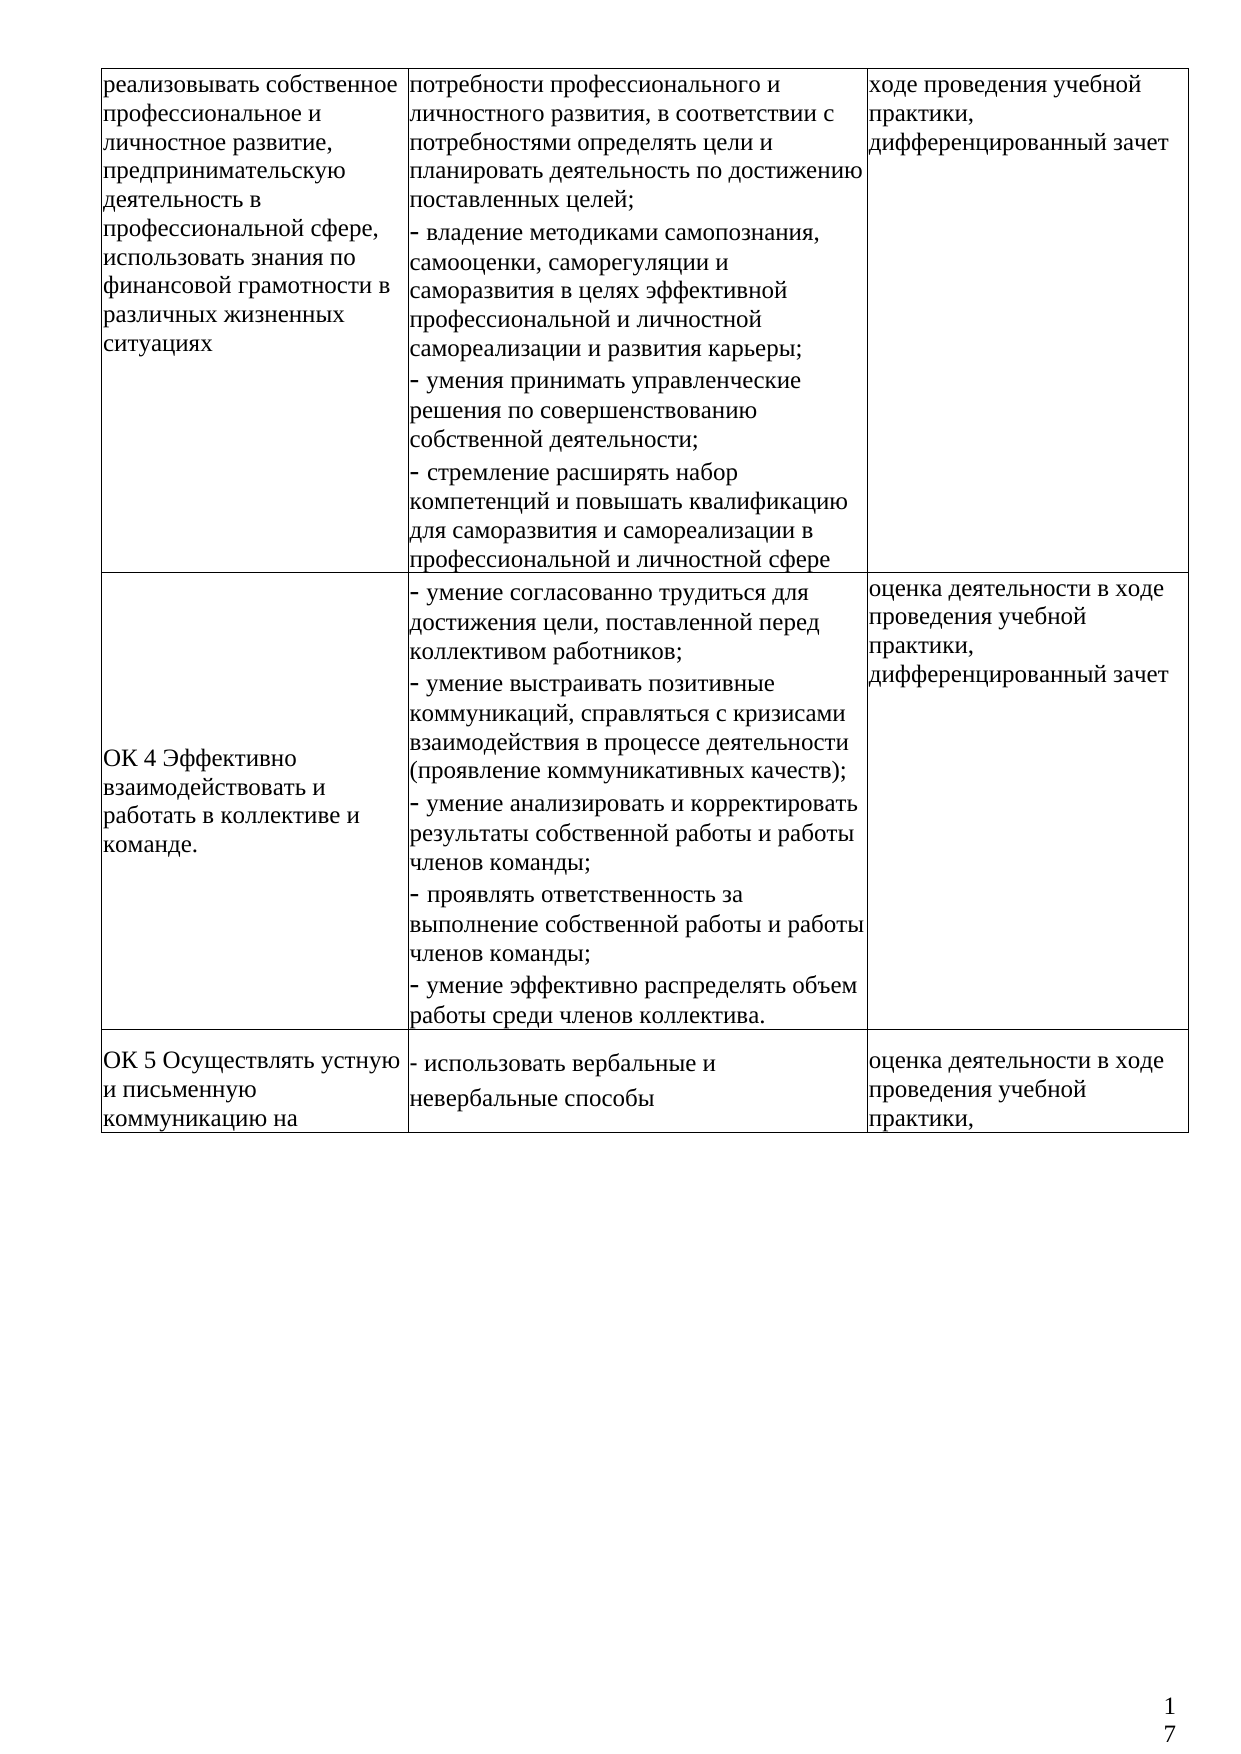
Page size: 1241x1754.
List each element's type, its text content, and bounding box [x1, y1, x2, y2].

table_header ходе проведения учебной практики, дифференцированный зачет [868, 69, 1188, 572]
table_cell ОК 5 Осуществлять устную и письменную коммуникацию на [102, 1030, 408, 1132]
table_cell - использовать вербальные и невербальные способы [409, 1030, 867, 1132]
table_cell ОК 4 Эффективно взаимодействовать и работать в коллективе и команде. [102, 573, 408, 1029]
table_header потребности профессионального и личностного развития, в соответствии с потребностями определять цели и планировать деятельность по достижению поставленных целей; владение методиками самопознания, самооценки, саморегуляции и саморазвития в целях эффективной профессиональной и личностной самореализации и развития карьеры; умения принимать управленческие решения по совершенствованию собственной деятельности; стремление расширять набор компетенций и повышать квалификацию для саморазвития и самореализации в профессиональной и личностной сфере [409, 69, 867, 572]
table_cell умение согласованно трудиться для достижения цели, поставленной перед коллективом работников; умение выстраивать позитивные коммуникаций, справляться с кризисами взаимодействия в процессе деятельности (проявление коммуникативных качеств); умение анализировать и корректировать результаты собственной работы и работы членов команды; проявлять ответственность за выполнение собственной работы и работы членов команды; умение эффективно распределять объем работы среди членов коллектива. [409, 573, 867, 1029]
table_cell оценка деятельности в ходе проведения учебной практики, дифференцированный зачет [868, 573, 1188, 1029]
table_cell оценка деятельности в ходе проведения учебной практики, [868, 1030, 1188, 1132]
table_header реализовывать собственное профессиональное и личностное развитие, предпринимательскую деятельность в профессиональной сфере, использовать знания по финансовой грамотности в различных жизненных ситуациях [102, 69, 408, 572]
